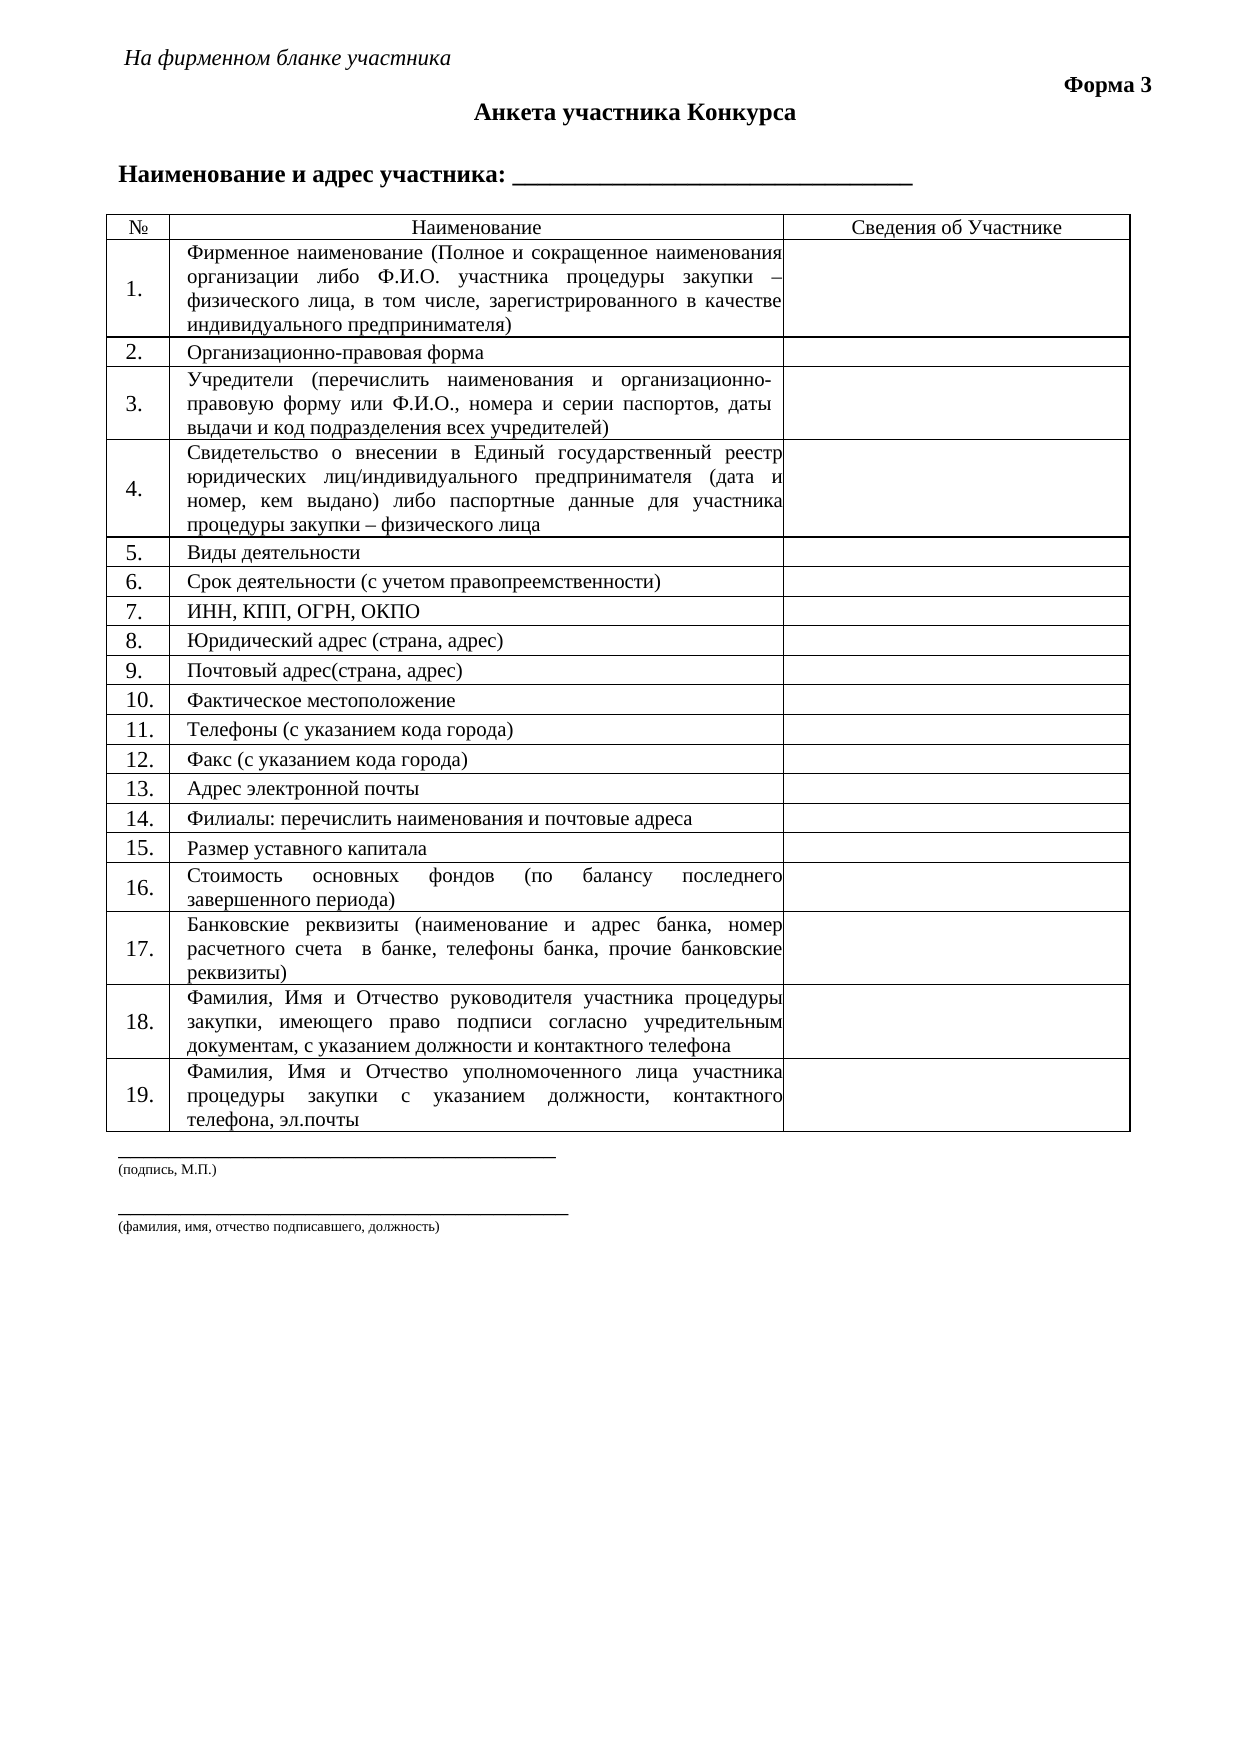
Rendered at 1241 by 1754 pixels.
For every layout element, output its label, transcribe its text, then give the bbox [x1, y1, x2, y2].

table_cell [784, 863, 1129, 911]
table_cell Свидетельство о внесении в Единый государственный реестр юридических лиц/индивидуального предпринимателя (дата и номер, кем выдано) либо паспортные данные для участника процедуры закупки – физического лица [170, 440, 783, 536]
table_cell [107, 538, 169, 566]
table_header Сведения об Участнике [784, 215, 1129, 239]
table_cell Фактическое местоположение [170, 685, 783, 714]
table_cell [107, 912, 169, 984]
table_cell [784, 440, 1129, 536]
table_cell [107, 774, 169, 803]
table_header Наименование [170, 215, 783, 239]
table_cell [784, 367, 1129, 439]
table_cell [107, 1059, 169, 1131]
text ___________________________________ [118, 1132, 1152, 1161]
table_cell Фамилия, Имя и Отчество уполномоченного лица участника процедуры закупки с указанием должности, контактного телефона, эл.почты [170, 1059, 783, 1131]
table_cell [107, 833, 169, 862]
table_cell [107, 863, 169, 911]
table_cell Срок деятельности (с учетом правопреемственности) [170, 567, 783, 596]
table_cell [107, 985, 169, 1057]
table_cell [784, 240, 1129, 336]
table_cell [784, 597, 1129, 625]
text Наименование и адрес участника: ________________________________ [118, 159, 1152, 188]
table_cell Факс (с указанием кода города) [170, 745, 783, 773]
table_cell [784, 985, 1129, 1057]
table_cell Стоимость основных фондов (по балансу последнего завершенного периода) [170, 863, 783, 911]
table_cell Учредители (перечислить наименования и организационно-правовую форму или Ф.И.О., номера и серии паспортов, даты выдачи и код подразделения всех учредителей) [170, 367, 783, 439]
table_cell [107, 567, 169, 596]
table_cell [107, 240, 169, 336]
table_cell ИНН, КПП, ОГРН, ОКПО [170, 597, 783, 625]
table_cell [784, 338, 1129, 366]
table_header № [107, 215, 169, 239]
table_cell Фирменное наименование (Полное и сокращенное наименования организации либо Ф.И.О. участника процедуры закупки – физического лица, в том числе, зарегистрированного в качестве индивидуального предпринимателя) [170, 240, 783, 336]
subtitle Анкета участника Конкурса [118, 97, 1152, 126]
text (фамилия, имя, отчество подписавшего, должность) [118, 1218, 1152, 1247]
table_cell Банковские реквизиты (наименование и адрес банка, номер расчетного счета в банке, телефоны банка, прочие банковские реквизиты) [170, 912, 783, 984]
table_cell Фамилия, Имя и Отчество руководителя участника процедуры закупки, имеющего право подписи согласно учредительным документам, с указанием должности и контактного телефона [170, 985, 783, 1057]
table_cell [784, 745, 1129, 773]
table_cell [784, 656, 1129, 684]
table_cell Адрес электронной почты [170, 774, 783, 803]
text ____________________________________ [118, 1189, 1152, 1218]
table_cell [107, 626, 169, 655]
table_cell [107, 440, 169, 536]
table_cell [107, 804, 169, 832]
table_cell Организационно-правовая форма [170, 338, 783, 366]
table_cell [107, 745, 169, 773]
table_cell [784, 685, 1129, 714]
text Форма 3 [118, 71, 1152, 97]
table_cell [784, 1059, 1129, 1131]
table_cell Размер уставного капитала [170, 833, 783, 862]
table_cell [107, 597, 169, 625]
table_cell [107, 367, 169, 439]
table_cell [107, 715, 169, 743]
table_cell [784, 774, 1129, 803]
table_cell [784, 833, 1129, 862]
table_cell Почтовый адрес(страна, адрес) [170, 656, 783, 684]
table_cell [107, 338, 169, 366]
table_cell [784, 626, 1129, 655]
table_cell Юридический адрес (страна, адрес) [170, 626, 783, 655]
text На фирменном бланке участника [118, 44, 1152, 71]
table_cell Филиалы: перечислить наименования и почтовые адреса [170, 804, 783, 832]
table_cell [107, 656, 169, 684]
table_cell [784, 912, 1129, 984]
text (подпись, М.П.) [118, 1161, 1152, 1189]
table_cell Телефоны (с указанием кода города) [170, 715, 783, 743]
table_cell Виды деятельности [170, 538, 783, 566]
table_cell [784, 804, 1129, 832]
table_cell [107, 685, 169, 714]
table_cell [784, 715, 1129, 743]
table_cell [784, 538, 1129, 566]
table_cell [784, 567, 1129, 596]
